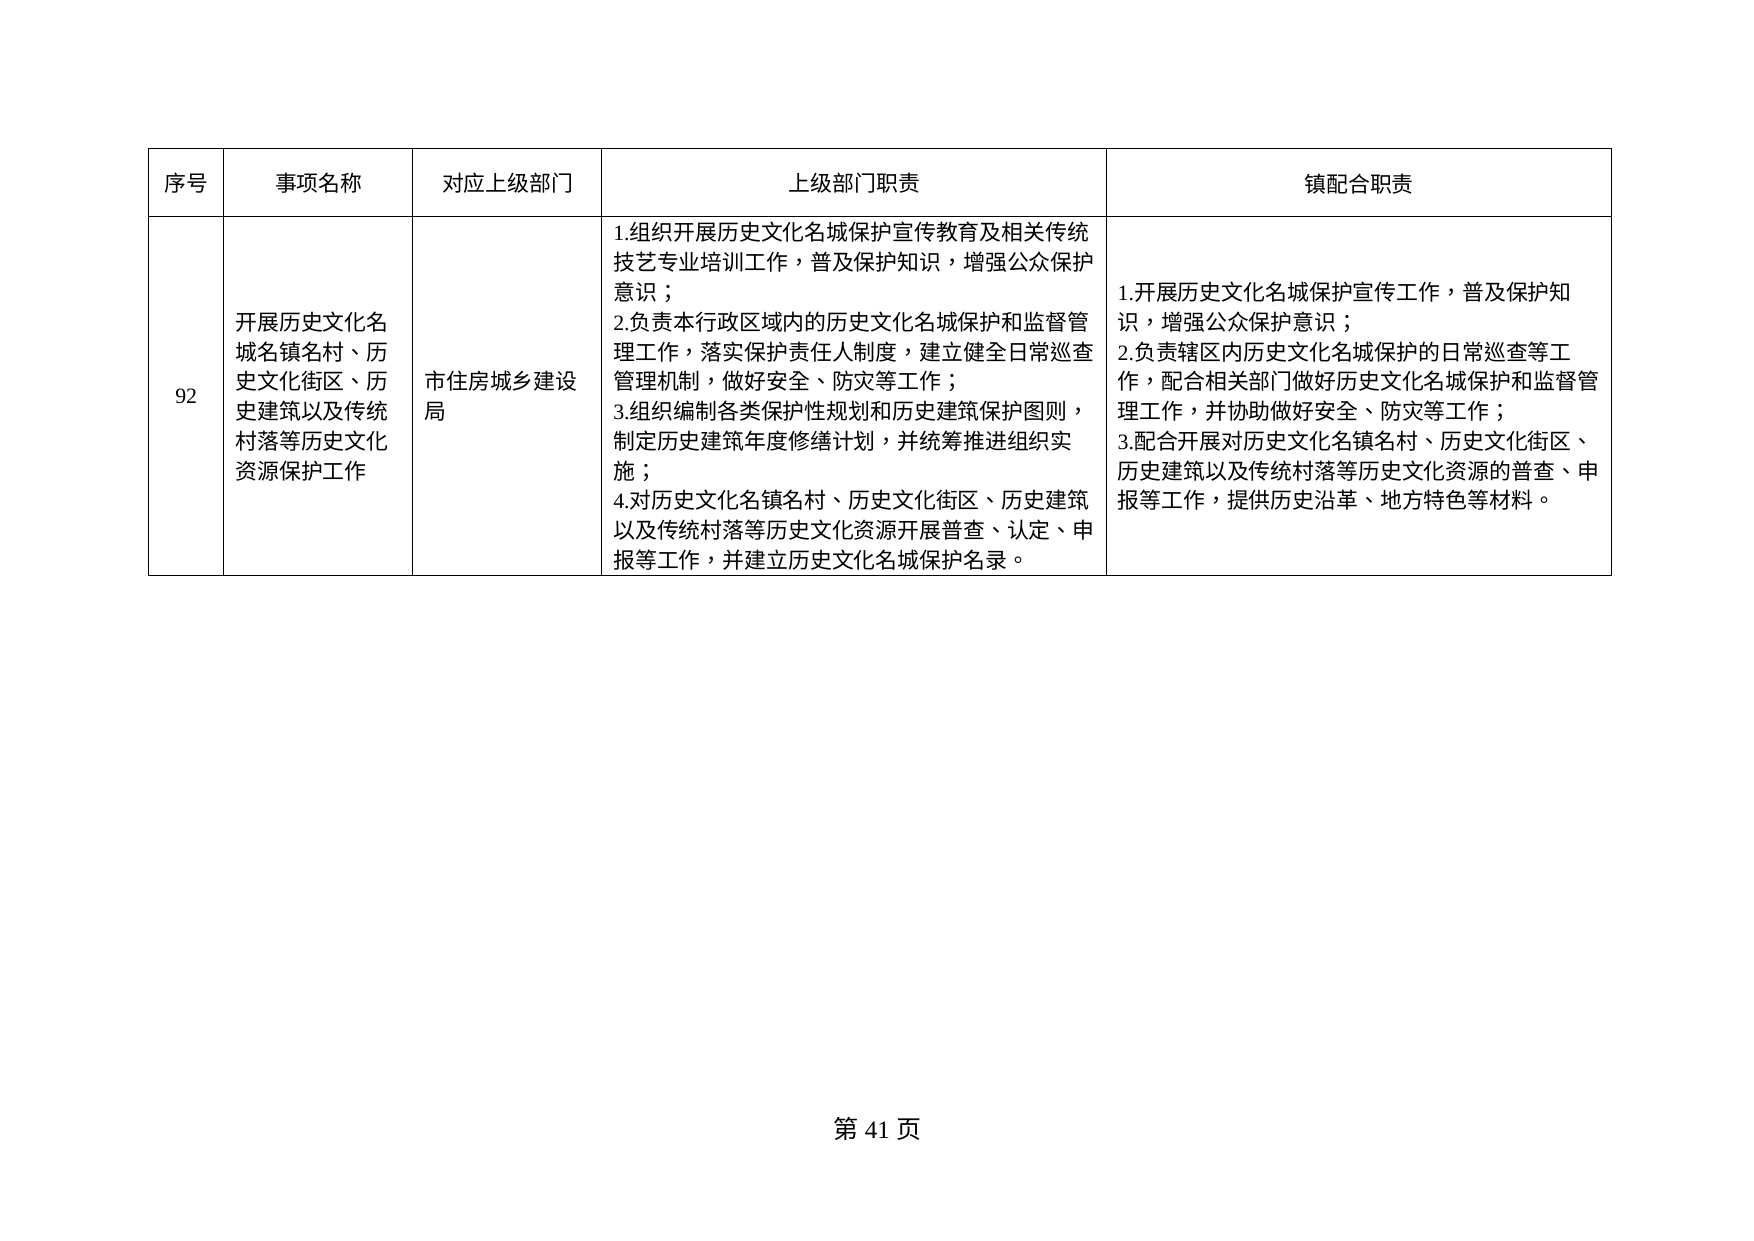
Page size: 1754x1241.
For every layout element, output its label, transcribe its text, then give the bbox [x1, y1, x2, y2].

table_header 对应上级部门 [413, 149, 601, 216]
table_cell 1.开展历史文化名城保护宣传工作，普及保护知识，增强公众保护意识； 2.负责辖区内历史文化名城保护的日常巡查等工作，配合相关部门做好历史文化名城保护和监督管理工作，并协助做好安全、防灾等工作； 3.配合开展对历史文化名镇名村、历史文化街区、历史建筑以及传统村落等历史文化资源的普查、申报等工作，提供历史沿革、地方特色等材料。 [1107, 217, 1611, 575]
table_cell 市住房城乡建设局 [413, 217, 601, 575]
table_header 事项名称 [224, 149, 412, 216]
table_header 序号 [149, 149, 223, 216]
table_cell 开展历史文化名城名镇名村、历史文化街区、历史建筑以及传统村落等历史文化资源保护工作 [224, 217, 412, 575]
table_cell 92 [149, 217, 223, 575]
table_header 镇配合职责 [1107, 149, 1611, 216]
table_header 上级部门职责 [602, 149, 1106, 216]
table_cell 1.组织开展历史文化名城保护宣传教育及相关传统技艺专业培训工作，普及保护知识，增强公众保护意识； 2.负责本行政区域内的历史文化名城保护和监督管理工作，落实保护责任人制度，建立健全日常巡查管理机制，做好安全、防灾等工作； 3.组织编制各类保护性规划和历史建筑保护图则，制定历史建筑年度修缮计划，并统筹推进组织实施； 4.对历史文化名镇名村、历史文化街区、历史建筑以及传统村落等历史文化资源开展普查、认定、申报等工作，并建立历史文化名城保护名录。 [602, 217, 1106, 575]
